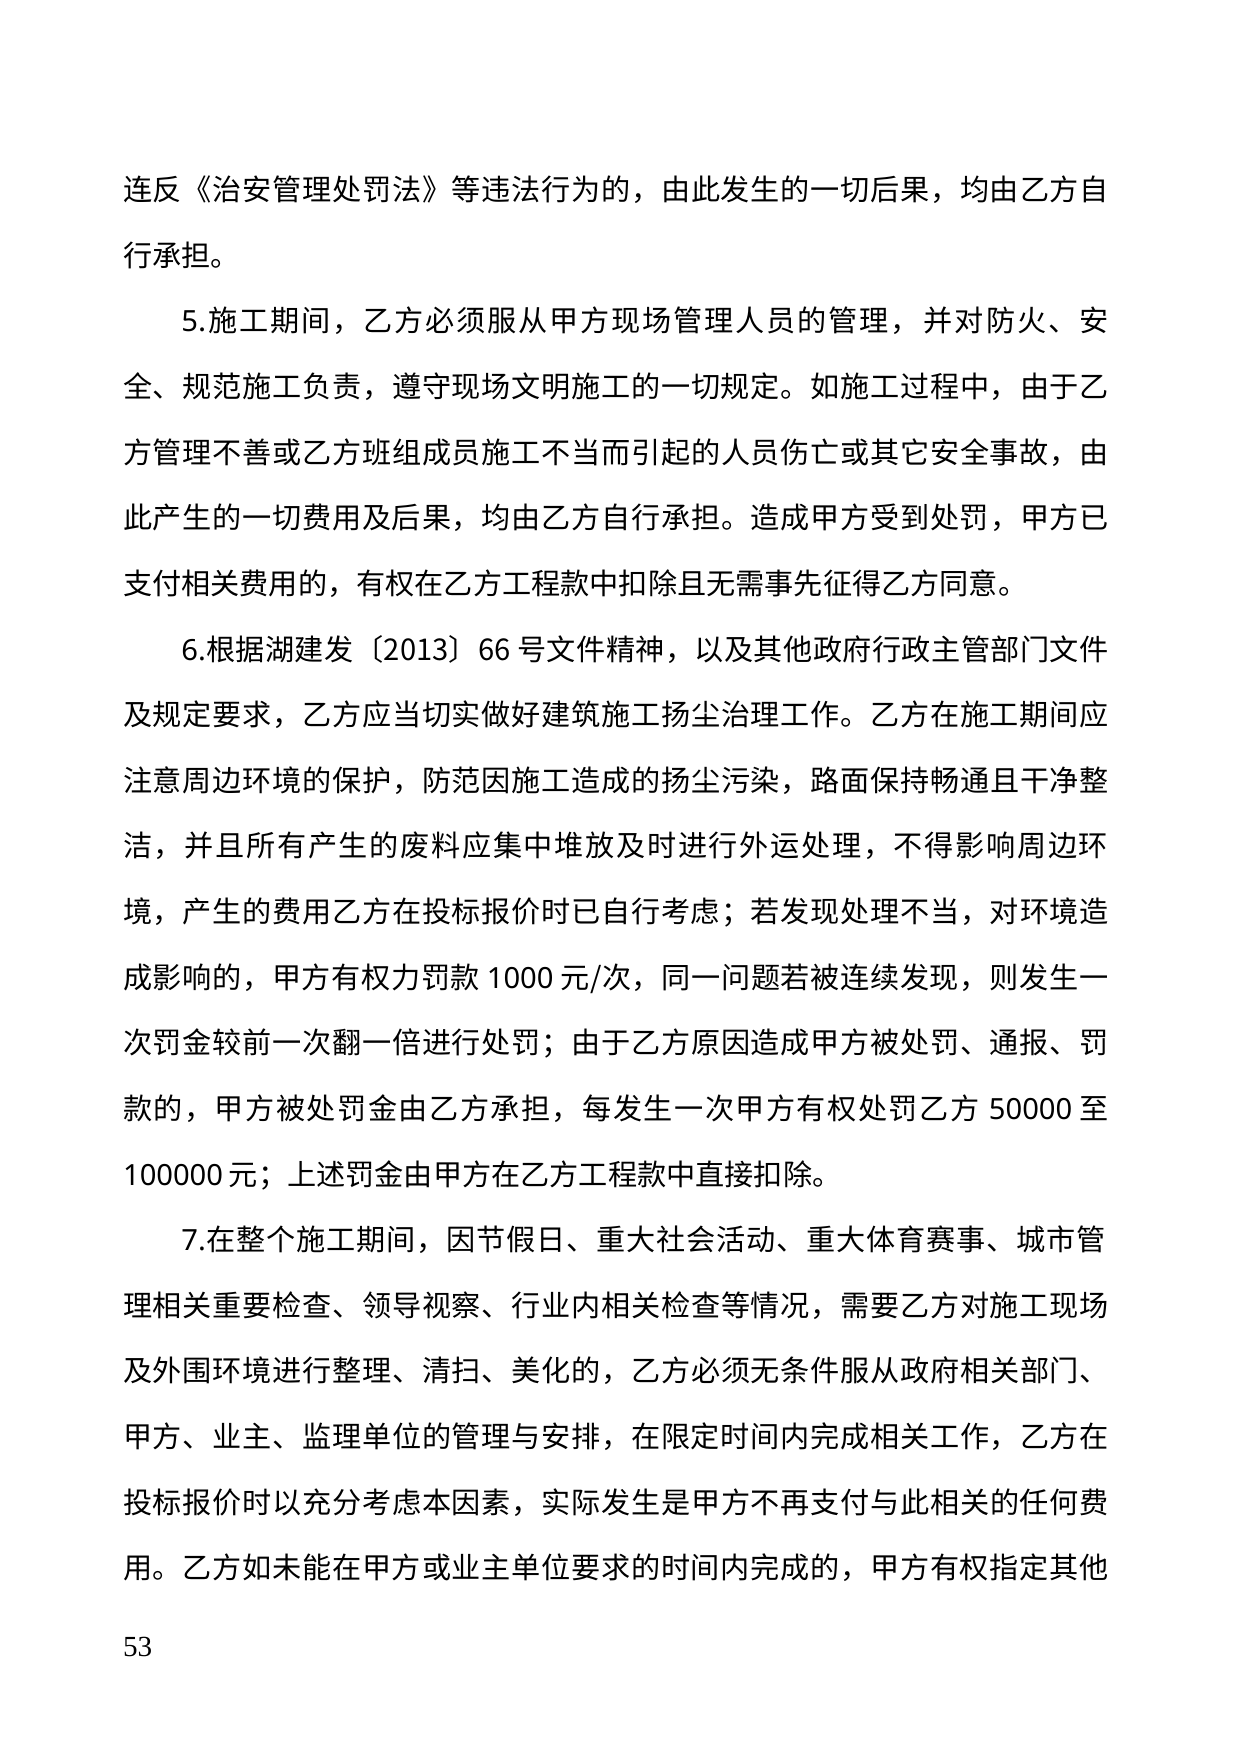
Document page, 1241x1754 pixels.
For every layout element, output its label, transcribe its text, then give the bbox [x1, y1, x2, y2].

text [123, 155, 1108, 286]
text 6.根据湖建发〔2013〕66号文件精神，以及其他政府行政主管部门文件及规定要求，乙方应当切实做好建筑施工扬尘治理工作。乙方在施工期间应注意周边环境的保护，防范因施工造成的扬尘污染，路面保持畅通且干净整洁，并且所有产生的废料应集中堆放及时进行外运处理，不得影响周边环境，产生的费用乙方在投标报价时已自行考虑；若发现处理不当，对环境造成影响的，甲方有权力罚款1000元/次，同一问题若被连续发现，则发生一次罚金较前一次翻一倍进行处罚；由于乙方原因造成甲方被处罚、通报、罚款的，甲方被处罚金由乙方承担，每发生一次甲方有权处罚乙方50000至100000元；上述罚金由甲方在乙方工程款中直接扣除。 [123, 614, 1108, 1205]
text 5.施工期间，乙方必须服从甲方现场管理人员的管理，并对防火、安全、规范施工负责，遵守现场文明施工的一切规定。如施工过程中，由于乙方管理不善或乙方班组成员施工不当而引起的人员伤亡或其它安全事故，由此产生的一切费用及后果，均由乙方自行承担。造成甲方受到处罚，甲方已支付相关费用的，有权在乙方工程款中扣除且无需事先征得乙方同意。 [123, 286, 1108, 614]
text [123, 1205, 1108, 1599]
